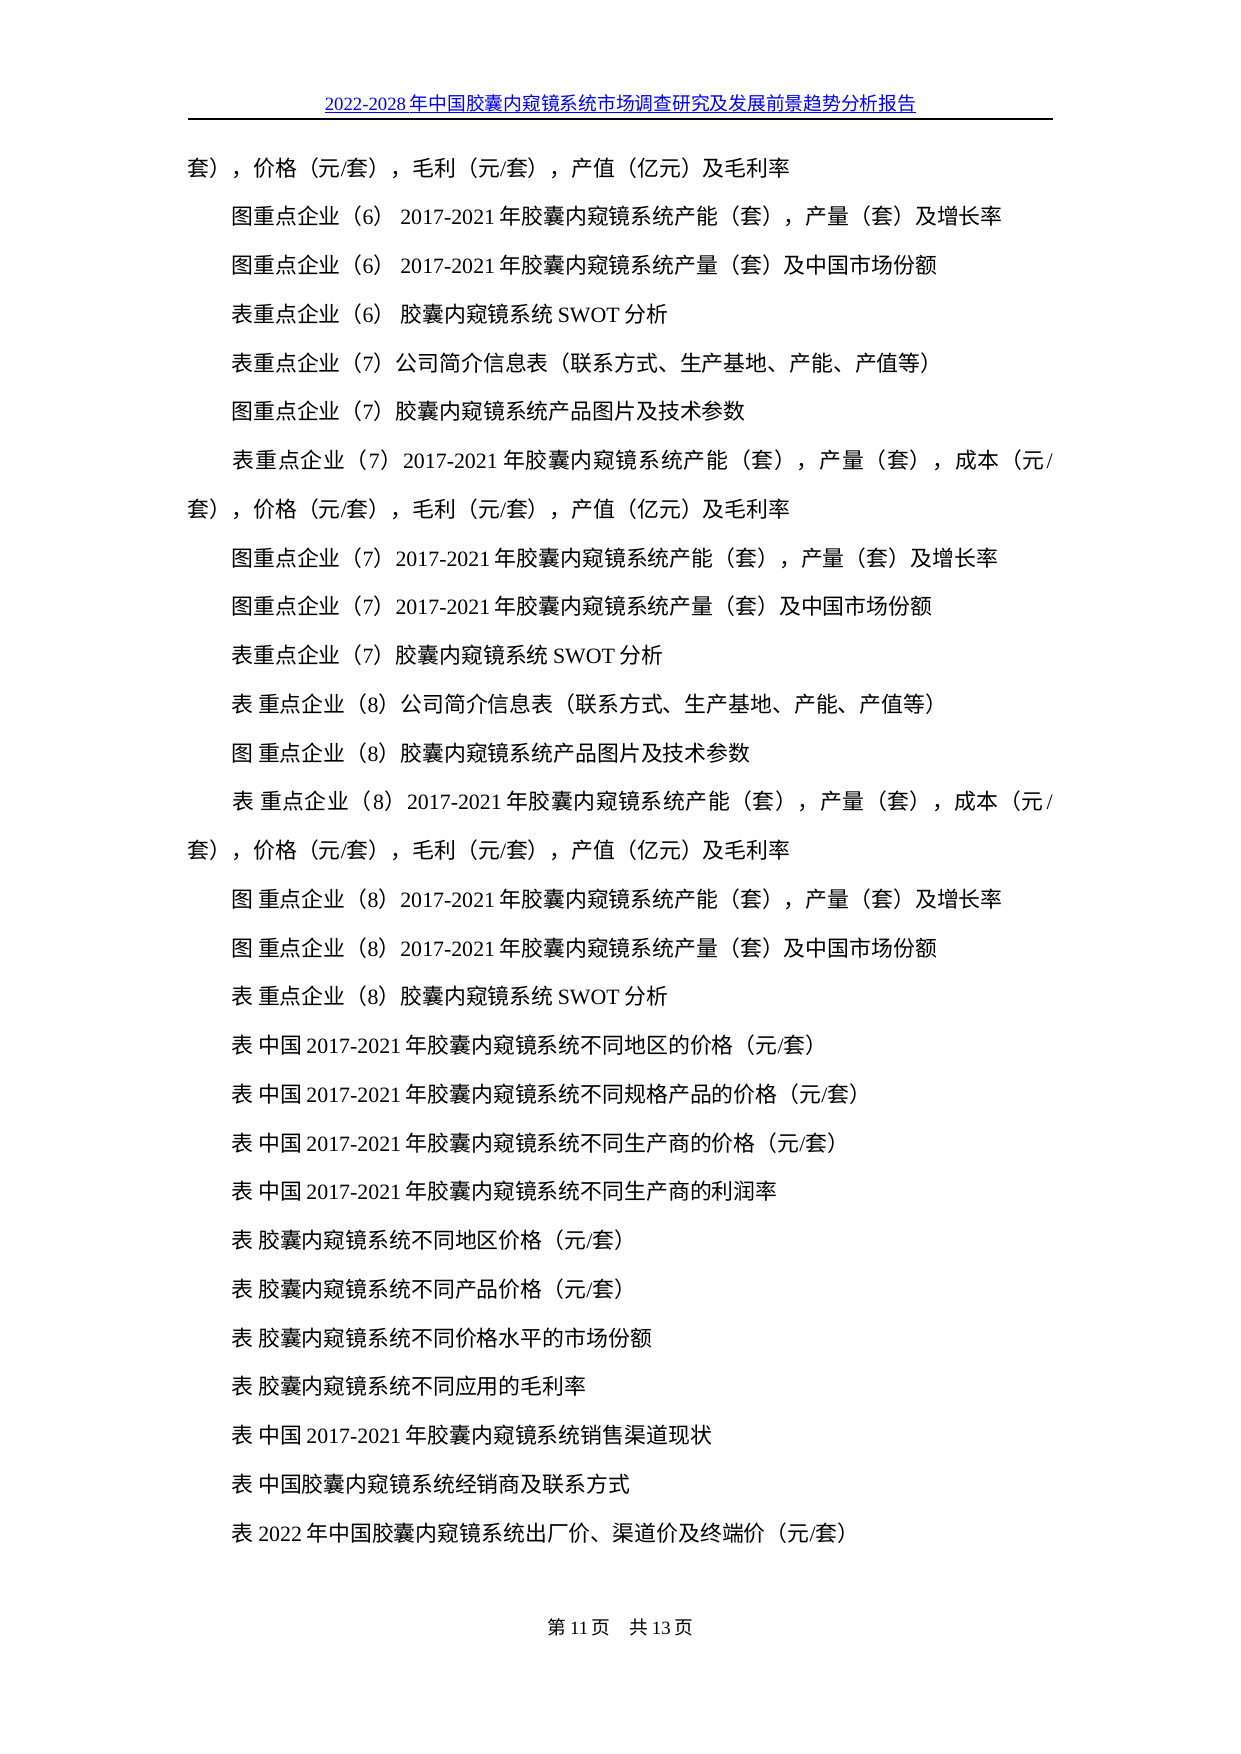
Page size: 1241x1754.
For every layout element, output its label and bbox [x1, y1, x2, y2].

text [187, 150, 1053, 1548]
